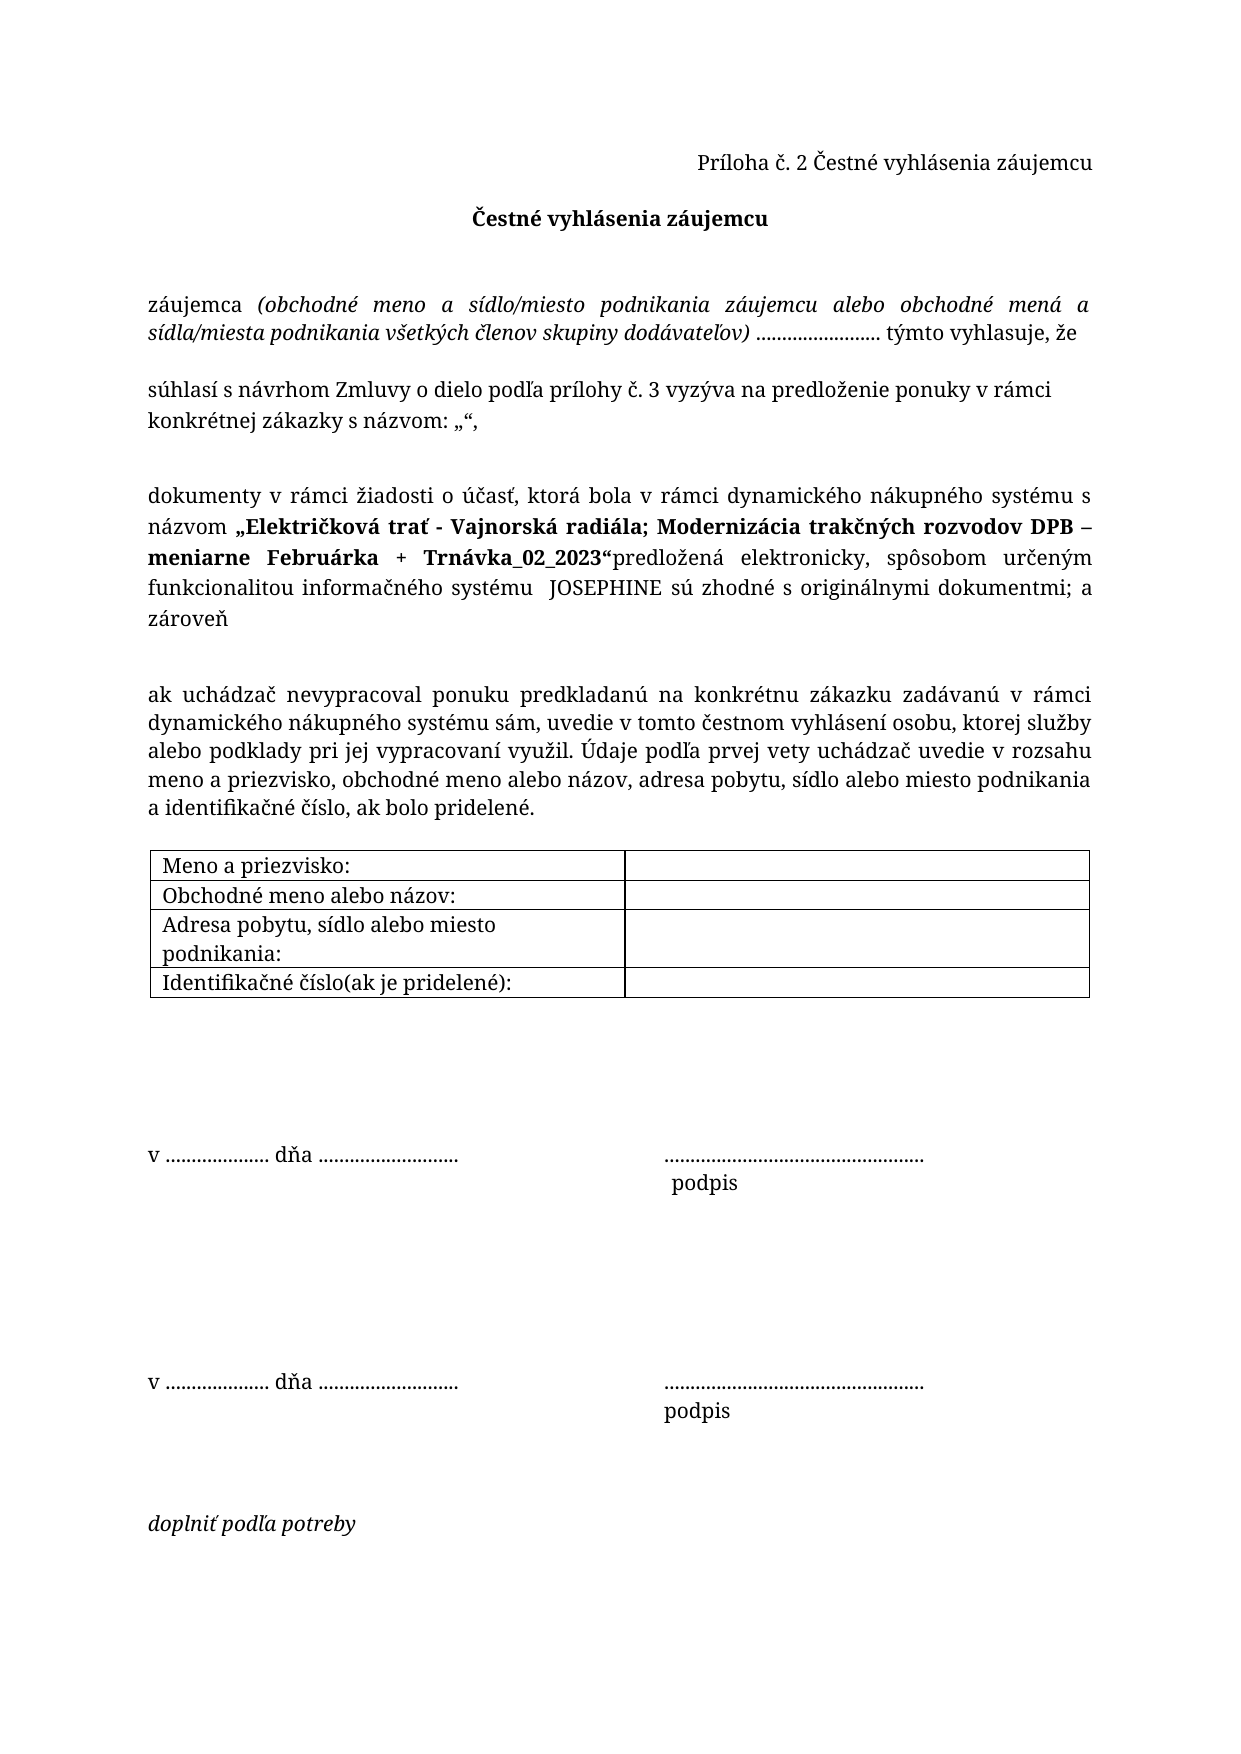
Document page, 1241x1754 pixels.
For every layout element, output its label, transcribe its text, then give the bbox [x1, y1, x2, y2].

table_header [626, 851, 1089, 880]
table_cell Obchodné meno alebo názov: [151, 881, 624, 909]
table_cell Adresa pobytu, sídlo alebo miesto podnikania: [151, 910, 624, 967]
text v .................... dňa ........................... .................................................. [148, 1367, 1093, 1396]
text súhlasí s návrhom Zmluvy o dielo podľa prílohy č. 3 vyzýva na predloženie ponuky v rámci konkrétnej zákazky s názvom: „“, [148, 375, 1093, 434]
text Čestné vyhlásenia záujemcu [148, 204, 1093, 233]
table_cell [626, 968, 1089, 997]
table_cell [626, 881, 1089, 909]
table_cell Identifikačné číslo(ak je pridelené): [151, 968, 624, 997]
text podpis [148, 1396, 1093, 1424]
text ak uchádzač nevypracoval ponuku predkladanú na konkrétnu zákazku zadávanú v rámci dynamického nákupného systému sám, uvedie v tomto čestnom vyhlásení osobu, ktorej služby alebo podklady pri jej vypracovaní využil. Údaje podľa prvej vety uchádzač uvedie v rozsahu meno a priezvisko, obchodné meno alebo názov, adresa pobytu, sídlo alebo miesto podnikania a identifikačné číslo, ak bolo pridelené. [148, 680, 1093, 822]
table_header Meno a priezvisko: [151, 851, 624, 880]
text Príloha č. 2 Čestné vyhlásenia záujemcu [148, 148, 1093, 176]
table_cell [626, 910, 1089, 967]
text záujemca (obchodné meno a sídlo/miesto podnikania záujemcu alebo obchodné mená a sídla/miesta podnikania všetkých členov skupiny dodávateľov) ........................ týmto vyhlasuje, že [148, 290, 1093, 347]
text podpis [148, 1168, 1093, 1197]
text doplniť podľa potreby [148, 1509, 1093, 1538]
text dokumenty v rámci žiadosti o účasť, ktorá bola v rámci dynamického nákupného systému s názvom „Električková trať - Vajnorská radiála; Modernizácia trakčných rozvodov DPB – meniarne Februárka + Trnávka_02_2023“predložená elektronicky, spôsobom určeným funkcionalitou informačného systému JOSEPHINE sú zhodné s originálnymi dokumentmi; a zároveň [148, 481, 1093, 632]
text v .................... dňa ........................... .................................................. [148, 1140, 1093, 1168]
